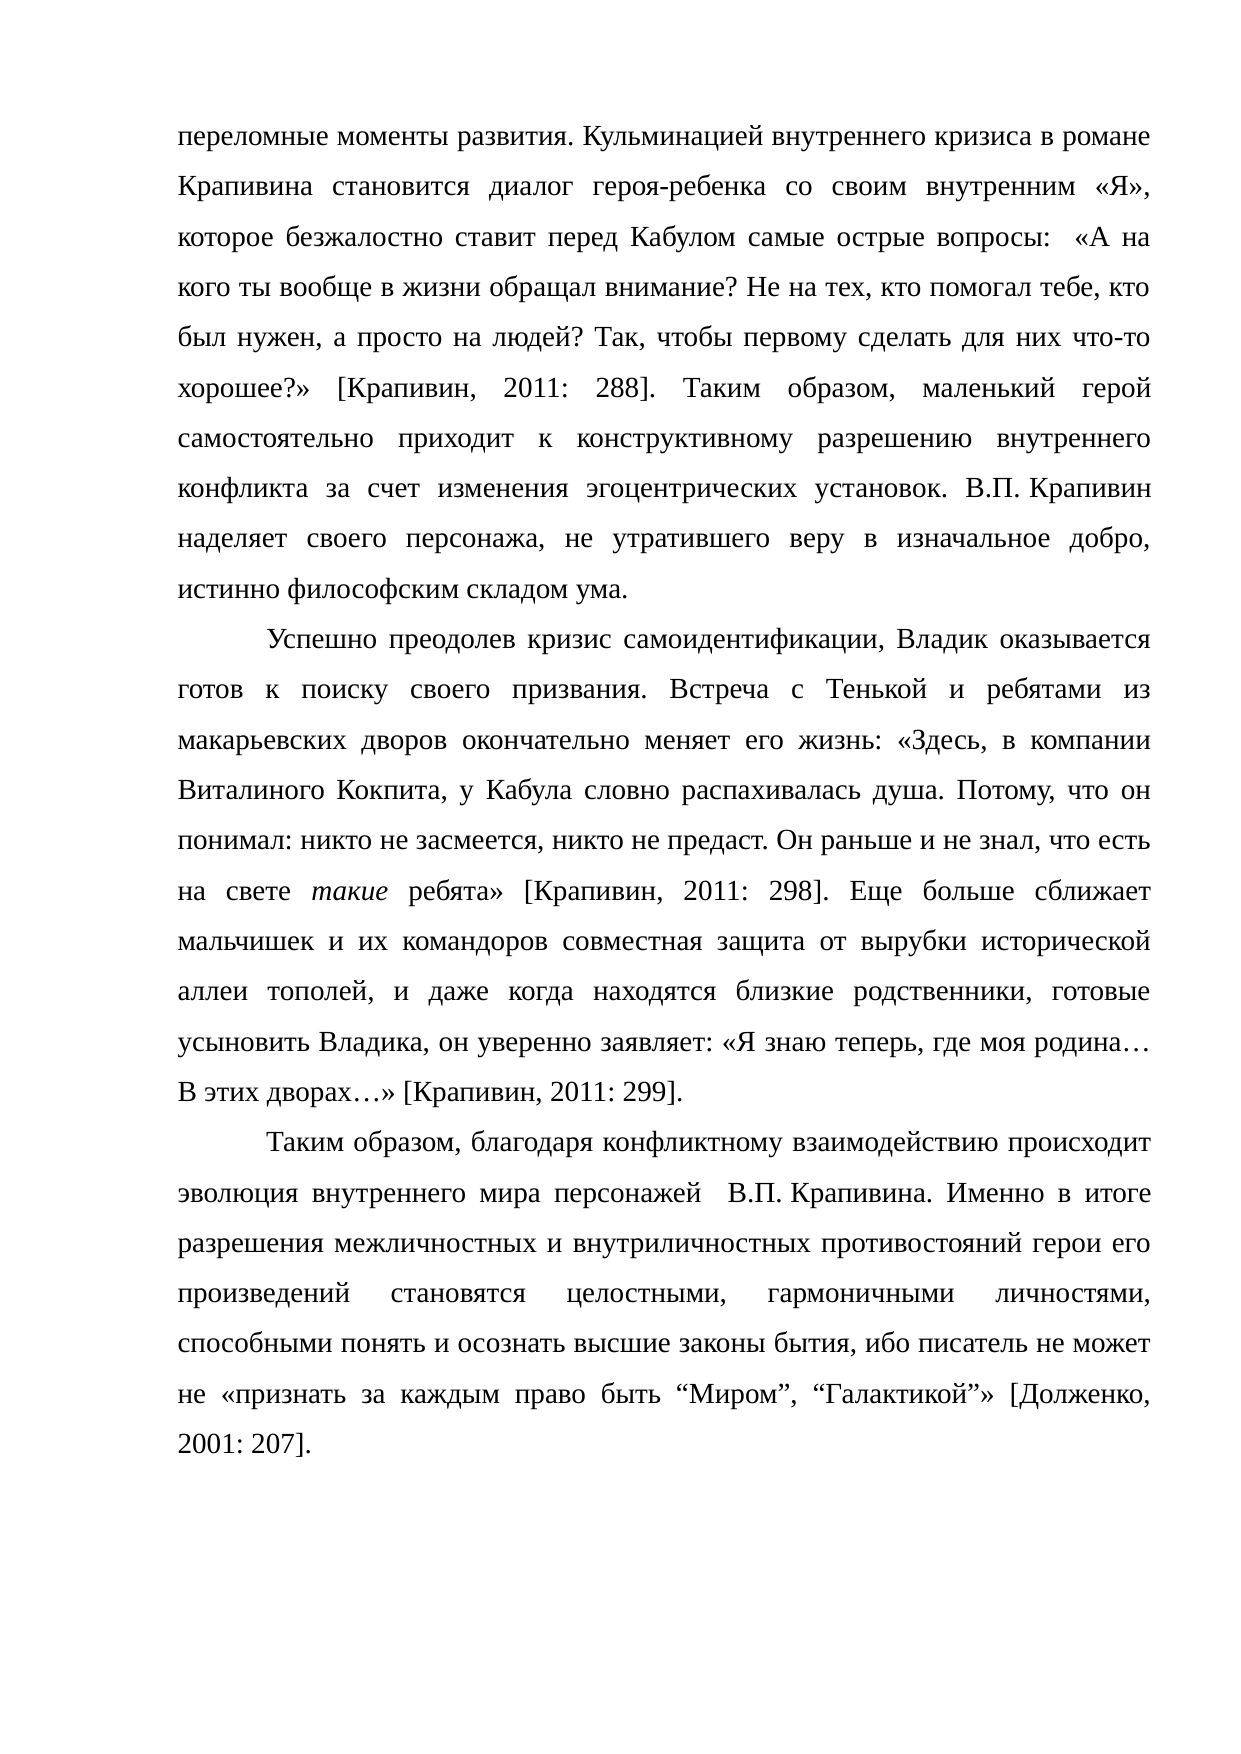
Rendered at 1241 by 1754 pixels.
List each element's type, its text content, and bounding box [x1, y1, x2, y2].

text Успешно преодолев кризис самоидентификации, Владик оказывается готов к поиску своего призвания. Встреча с Тенькой и ребятами из макарьевских дворов окончательно меняет его жизнь: «Здесь, в компании Виталиного Кокпита, у Кабула словно распахивалась душа. Потому, что он понимал: никто не засмеется, никто не предаст. Он раньше и не знал, что есть на свете такие ребята» [Крапивин, 2011: 298]. Еще больше сближает мальчишек и их командоров совместная защита от вырубки исторической аллеи тополей, и даже когда находятся близкие родственники, готовые усыновить Владика, он уверенно заявляет: «Я знаю теперь, где моя родина… В этих дворах…» [Крапивин, 2011: 299]. [177, 621, 1152, 1108]
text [177, 118, 1152, 604]
text Таким образом, благодаря конфликтному взаимодействию происходит эволюция внутреннего мира персонажей В.П. Крапивина. Именно в итоге разрешения межличностных и внутриличностных противостояний герои его произведений становятся целостными, гармоничными личностями, способными понять и осознать высшие законы бытия, ибо писатель не может не «признать за каждым право быть “Миром”, “Галактикой”» [Долженко, 2001: 207]. [177, 1124, 1152, 1460]
